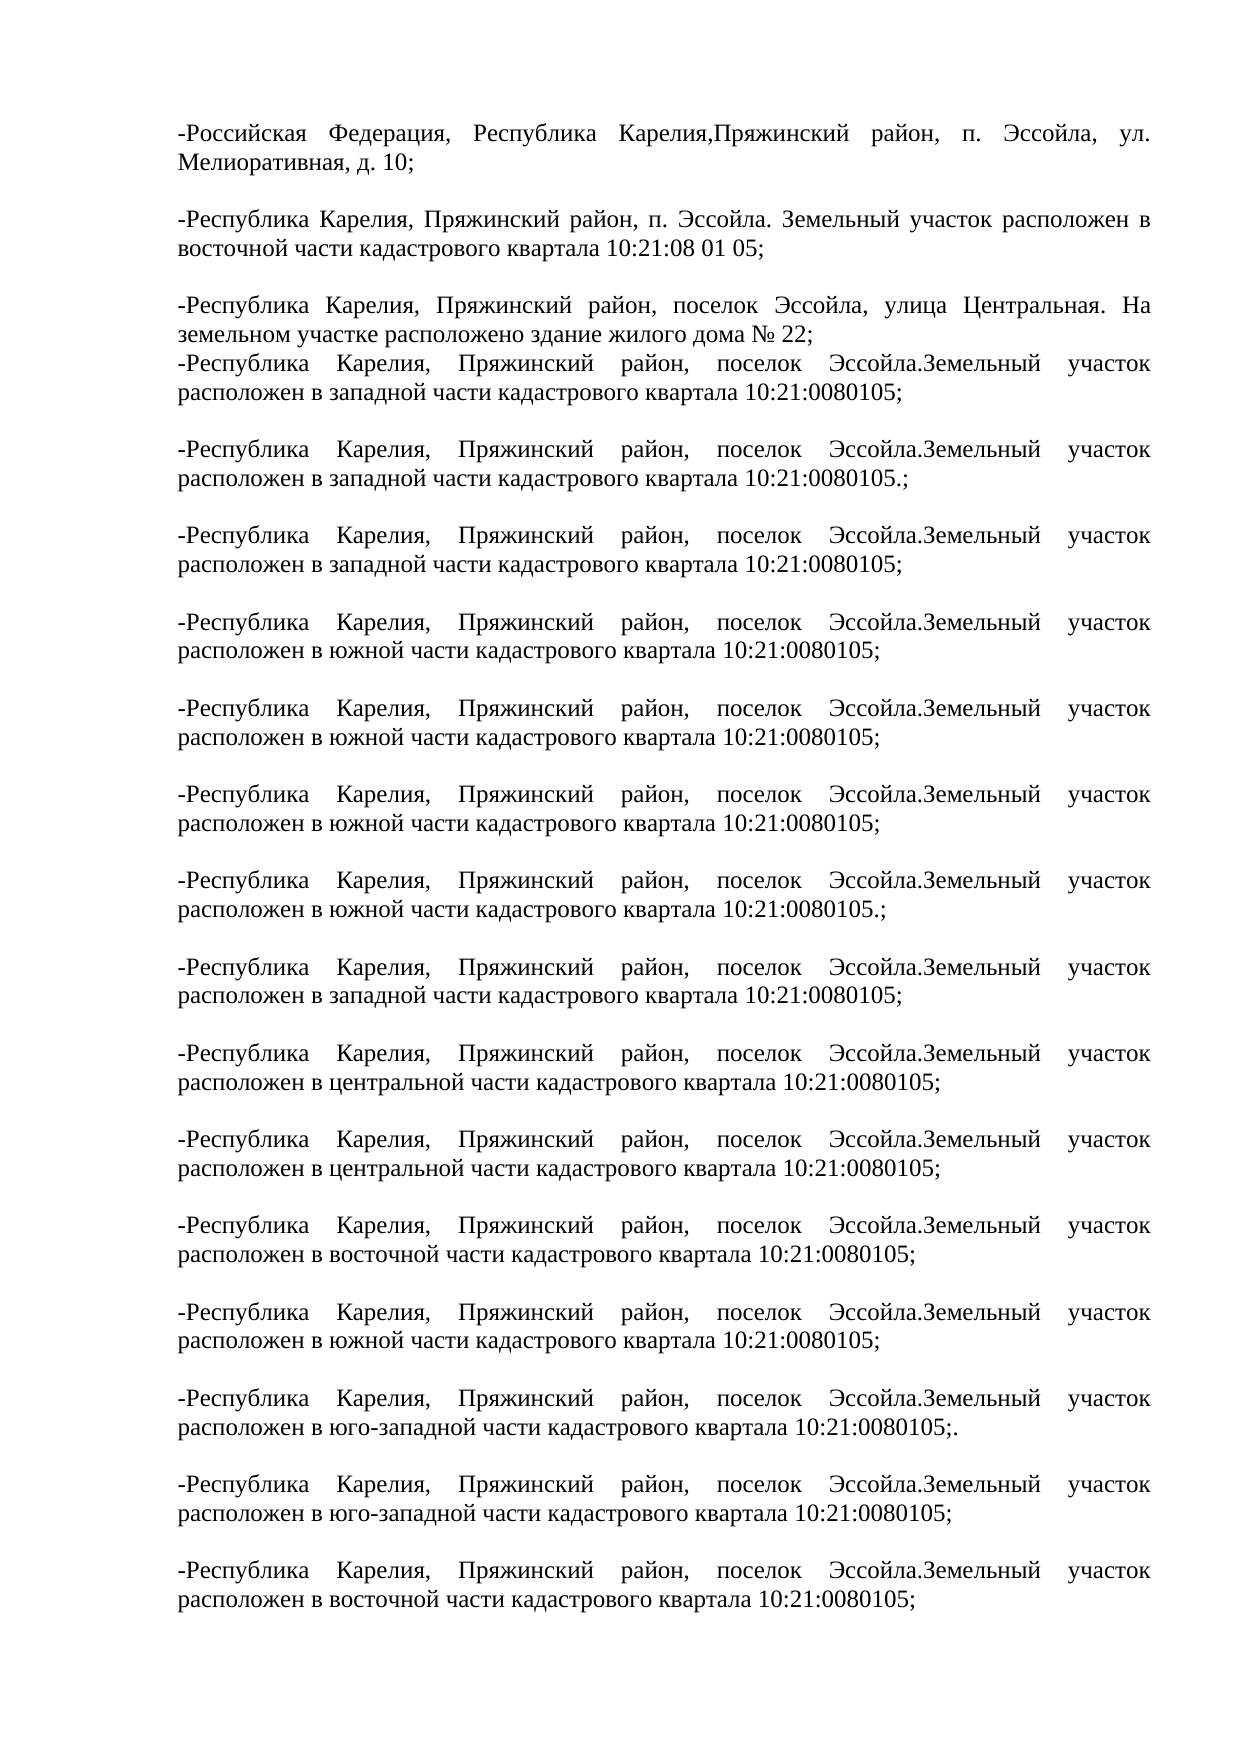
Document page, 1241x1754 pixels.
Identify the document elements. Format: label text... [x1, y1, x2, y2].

text -Республика Карелия, Пряжинский район, поселок Эссойла.Земельный участок расположен в юго-западной части кадастрового квартала 10:21:0080105; [177, 1469, 1152, 1527]
text -Республика Карелия, Пряжинский район, поселок Эссойла.Земельный участок расположен в юго-западной части кадастрового квартала 10:21:0080105;. [177, 1383, 1152, 1441]
text -Республика Карелия, Пряжинский район, поселок Эссойла.Земельный участок расположен в западной части кадастрового квартала 10:21:0080105; [177, 521, 1152, 578]
text -Республика Карелия, Пряжинский район, поселок Эссойла.Земельный участок расположен в западной части кадастрового квартала 10:21:0080105; [177, 348, 1152, 406]
text -Республика Карелия, Пряжинский район, поселок Эссойла.Земельный участок расположен в центральной части кадастрового квартала 10:21:0080105; [177, 1124, 1152, 1182]
text -Российская Федерация, Республика Карелия,Пряжинский район, п. Эссойла, ул. Мелиоративная, д. 10; [177, 118, 1152, 176]
text -Республика Карелия, Пряжинский район, поселок Эссойла.Земельный участок расположен в южной части кадастрового квартала 10:21:0080105; [177, 779, 1152, 837]
text -Республика Карелия, Пряжинский район, поселок Эссойла.Земельный участок расположен в восточной части кадастрового квартала 10:21:0080105; [177, 1211, 1152, 1268]
text -Республика Карелия, Пряжинский район, поселок Эссойла, улица Центральная. На земельном участке расположено здание жилого дома № 22; [177, 291, 1152, 348]
text -Республика Карелия, Пряжинский район, поселок Эссойла.Земельный участок расположен в южной части кадастрового квартала 10:21:0080105.; [177, 866, 1152, 923]
text -Республика Карелия, Пряжинский район, поселок Эссойла.Земельный участок расположен в южной части кадастрового квартала 10:21:0080105; [177, 693, 1152, 751]
text -Республика Карелия, Пряжинский район, п. Эссойла. Земельный участок расположен в восточной части кадастрового квартала 10:21:08 01 05; [177, 204, 1152, 262]
text -Республика Карелия, Пряжинский район, поселок Эссойла.Земельный участок расположен в южной части кадастрового квартала 10:21:0080105; [177, 1297, 1152, 1354]
text -Республика Карелия, Пряжинский район, поселок Эссойла.Земельный участок расположен в западной части кадастрового квартала 10:21:0080105.; [177, 434, 1152, 492]
text -Республика Карелия, Пряжинский район, поселок Эссойла.Земельный участок расположен в центральной части кадастрового квартала 10:21:0080105; [177, 1038, 1152, 1096]
text -Республика Карелия, Пряжинский район, поселок Эссойла.Земельный участок расположен в западной части кадастрового квартала 10:21:0080105; [177, 952, 1152, 1009]
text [177, 1556, 1152, 1613]
text -Республика Карелия, Пряжинский район, поселок Эссойла.Земельный участок расположен в южной части кадастрового квартала 10:21:0080105; [177, 607, 1152, 664]
